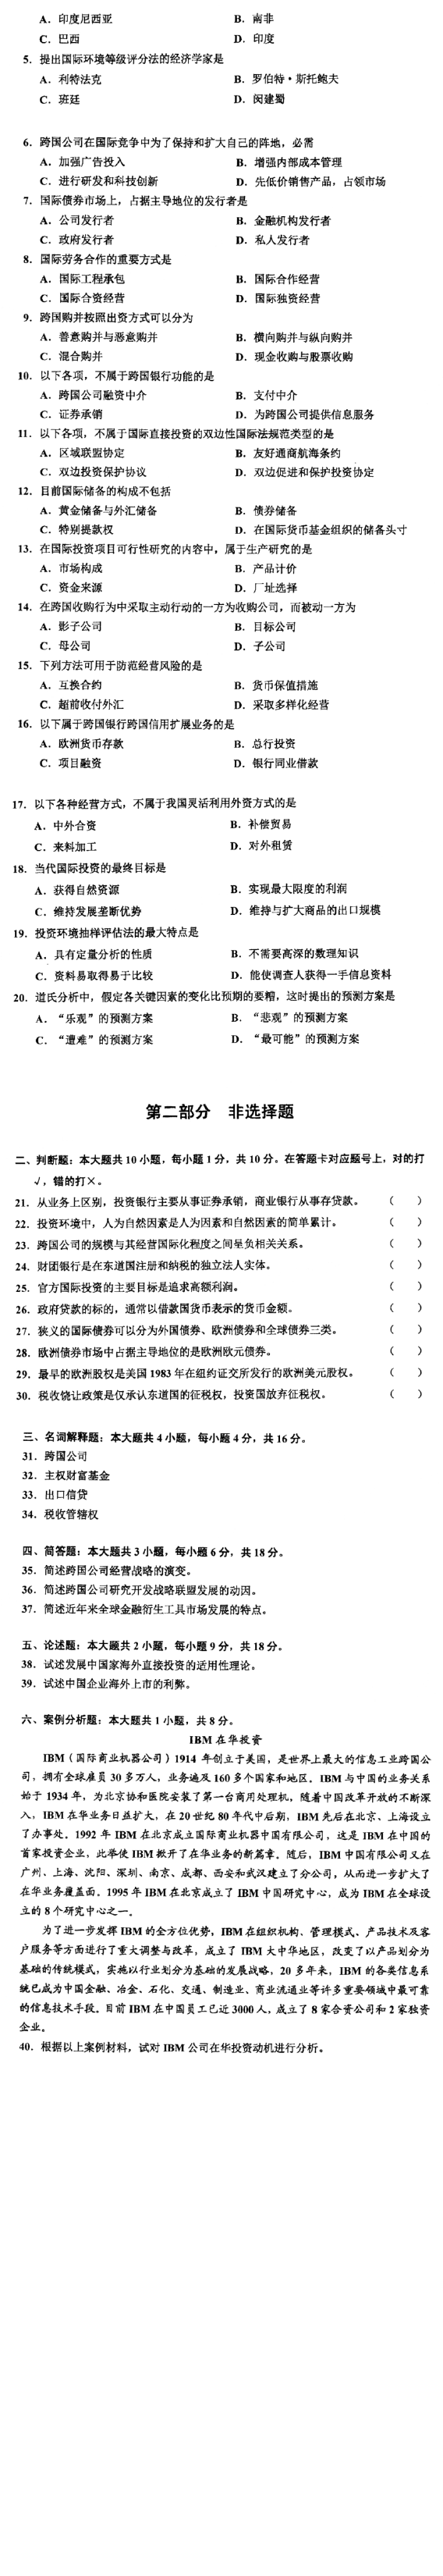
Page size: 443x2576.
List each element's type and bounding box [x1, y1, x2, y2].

picture [0, 5, 443, 2065]
